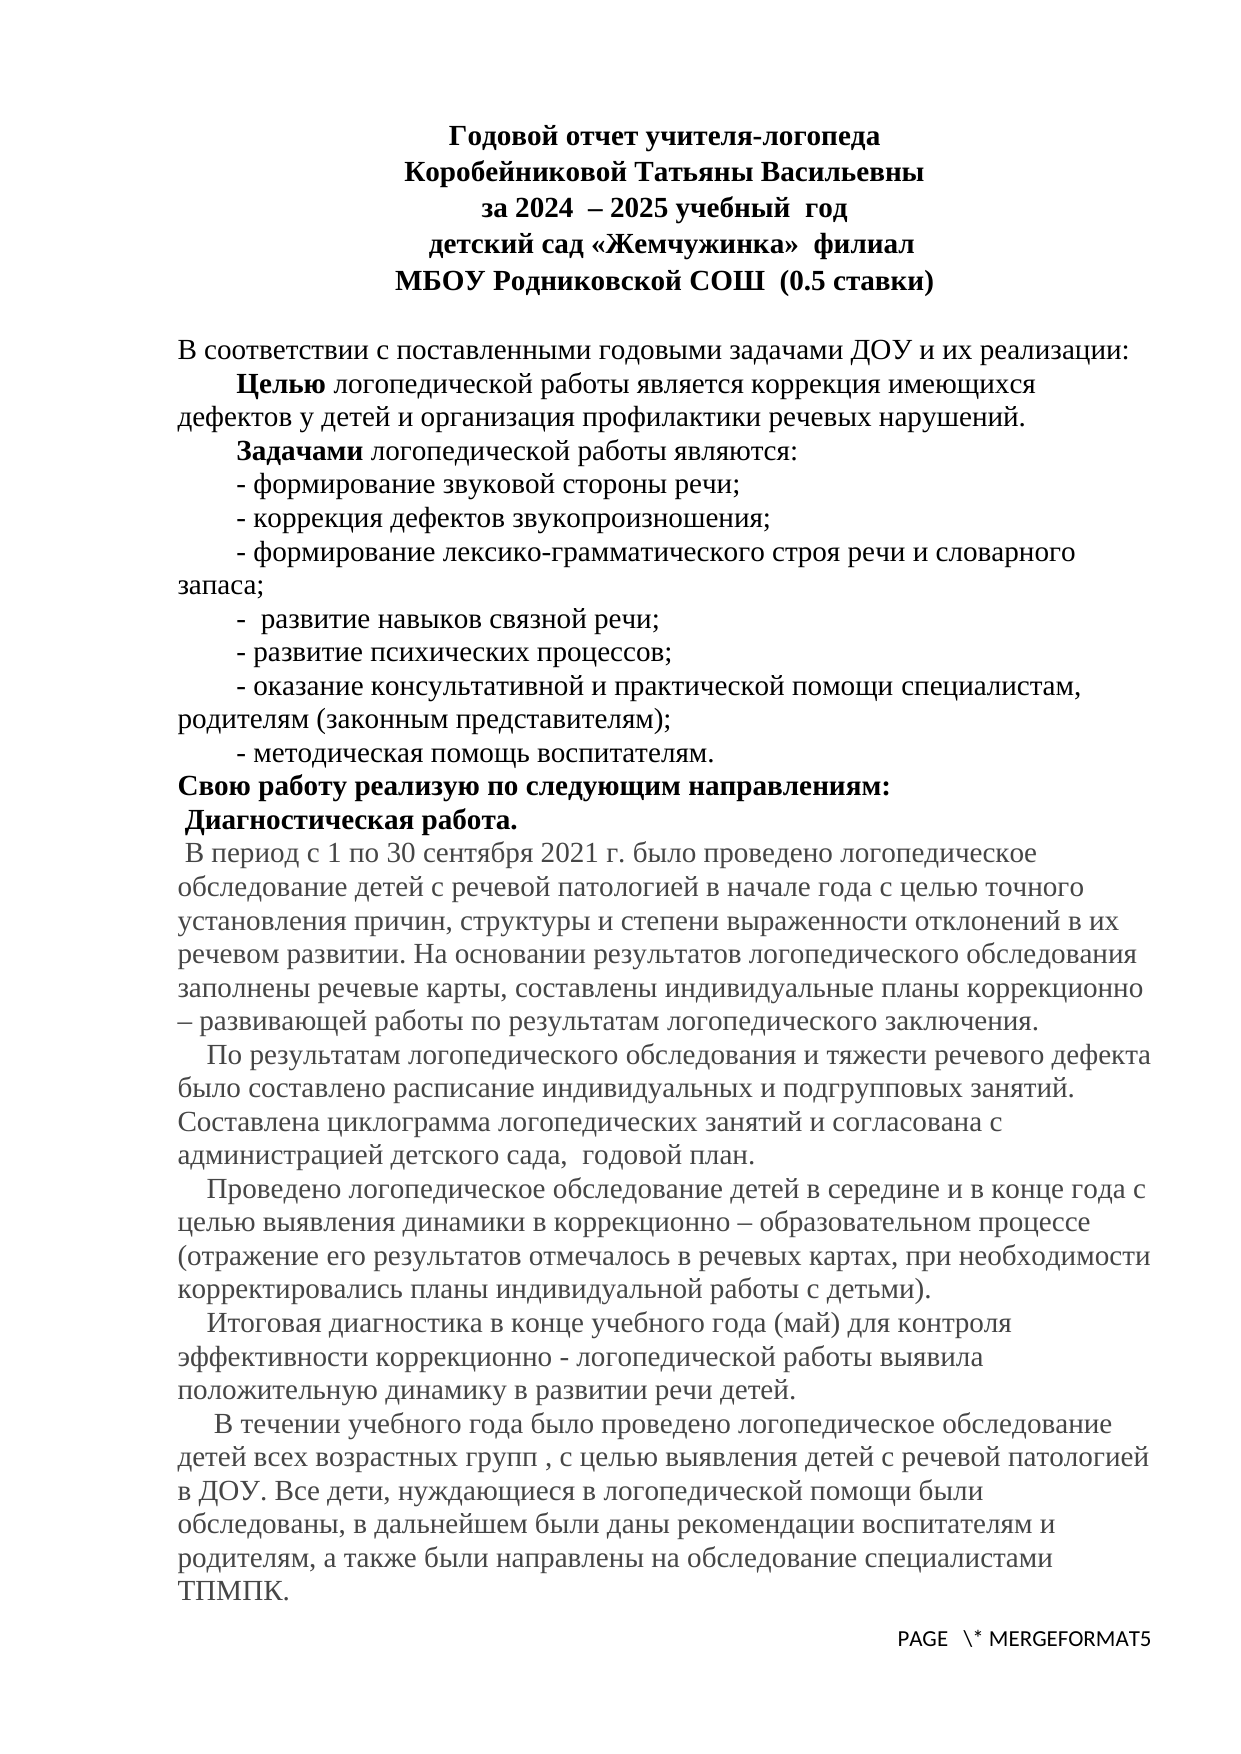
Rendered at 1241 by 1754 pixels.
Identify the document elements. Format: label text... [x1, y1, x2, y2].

text В течении учебного года было проведено логопедическое обследование детей всех возрастных групп , с целью выявления детей с речевой патологией в ДОУ. Все дети, нуждающиеся в логопедической помощи были обследованы, в дальнейшем были даны рекомендации воспитателям и родителям, а также были направлены на обследование специалистами ТПМПК. [177, 1406, 1152, 1607]
text МБОУ Родниковской СОШ (0.5 ставки) [177, 263, 1152, 296]
text Коробейниковой Татьяны Васильевны [177, 154, 1152, 188]
text детский сад «Жемчужинка» филиал [177, 227, 1152, 260]
text за 2024 – 2025 учебный год [177, 190, 1152, 224]
text Годовой отчет учителя-логопеда [177, 118, 1152, 152]
text Задачами логопедической работы являются: [177, 433, 1152, 467]
text - оказание консультативной и практической помощи специалистам, родителям (законным представителям); [177, 668, 1152, 735]
text В период с 1 по 30 сентября 2021 г. было проведено логопедическое обследование детей с речевой патологией в начале года с целью точного установления причин, структуры и степени выраженности отклонений в их речевом развитии. На основании результатов логопедического обследования заполнены речевые карты, составлены индивидуальные планы коррекционно – развивающей работы по результатам логопедического заключения. [177, 836, 1152, 1037]
text - развитие навыков связной речи; [177, 601, 1152, 634]
text - развитие психических процессов; [177, 634, 1152, 668]
text - формирование лексико-грамматического строя речи и словарного запаса; [177, 534, 1152, 601]
text В соответствии с поставленными годовыми задачами ДОУ и их реализации: [177, 332, 1152, 366]
text Свою работу реализую по следующим направлениям: [177, 768, 1152, 802]
text Проведено логопедическое обследование детей в середине и в конце года с целью выявления динамики в коррекционно – образовательном процессе (отражение его результатов отмечалось в речевых картах, при необходимости корректировались планы индивидуальной работы с детьми). [177, 1171, 1152, 1305]
text - формирование звуковой стороны речи; [177, 467, 1152, 500]
text По результатам логопедического обследования и тяжести речевого дефекта было составлено расписание индивидуальных и подгрупповых занятий. Составлена циклограмма логопедических занятий и согласована с администрацией детского сада, годовой план. [177, 1037, 1152, 1171]
text - коррекция дефектов звукопроизношения; [177, 500, 1152, 534]
text - методическая помощь воспитателям. [177, 735, 1152, 768]
text Итоговая диагностика в конце учебного года (май) для контроля эффективности коррекционно - логопедической работы выявила положительную динамику в развитии речи детей. [177, 1305, 1152, 1406]
text Целью логопедической работы является коррекция имеющихся дефектов у детей и организация профилактики речевых нарушений. [177, 366, 1152, 433]
text Диагностическая работа. [177, 802, 1152, 836]
